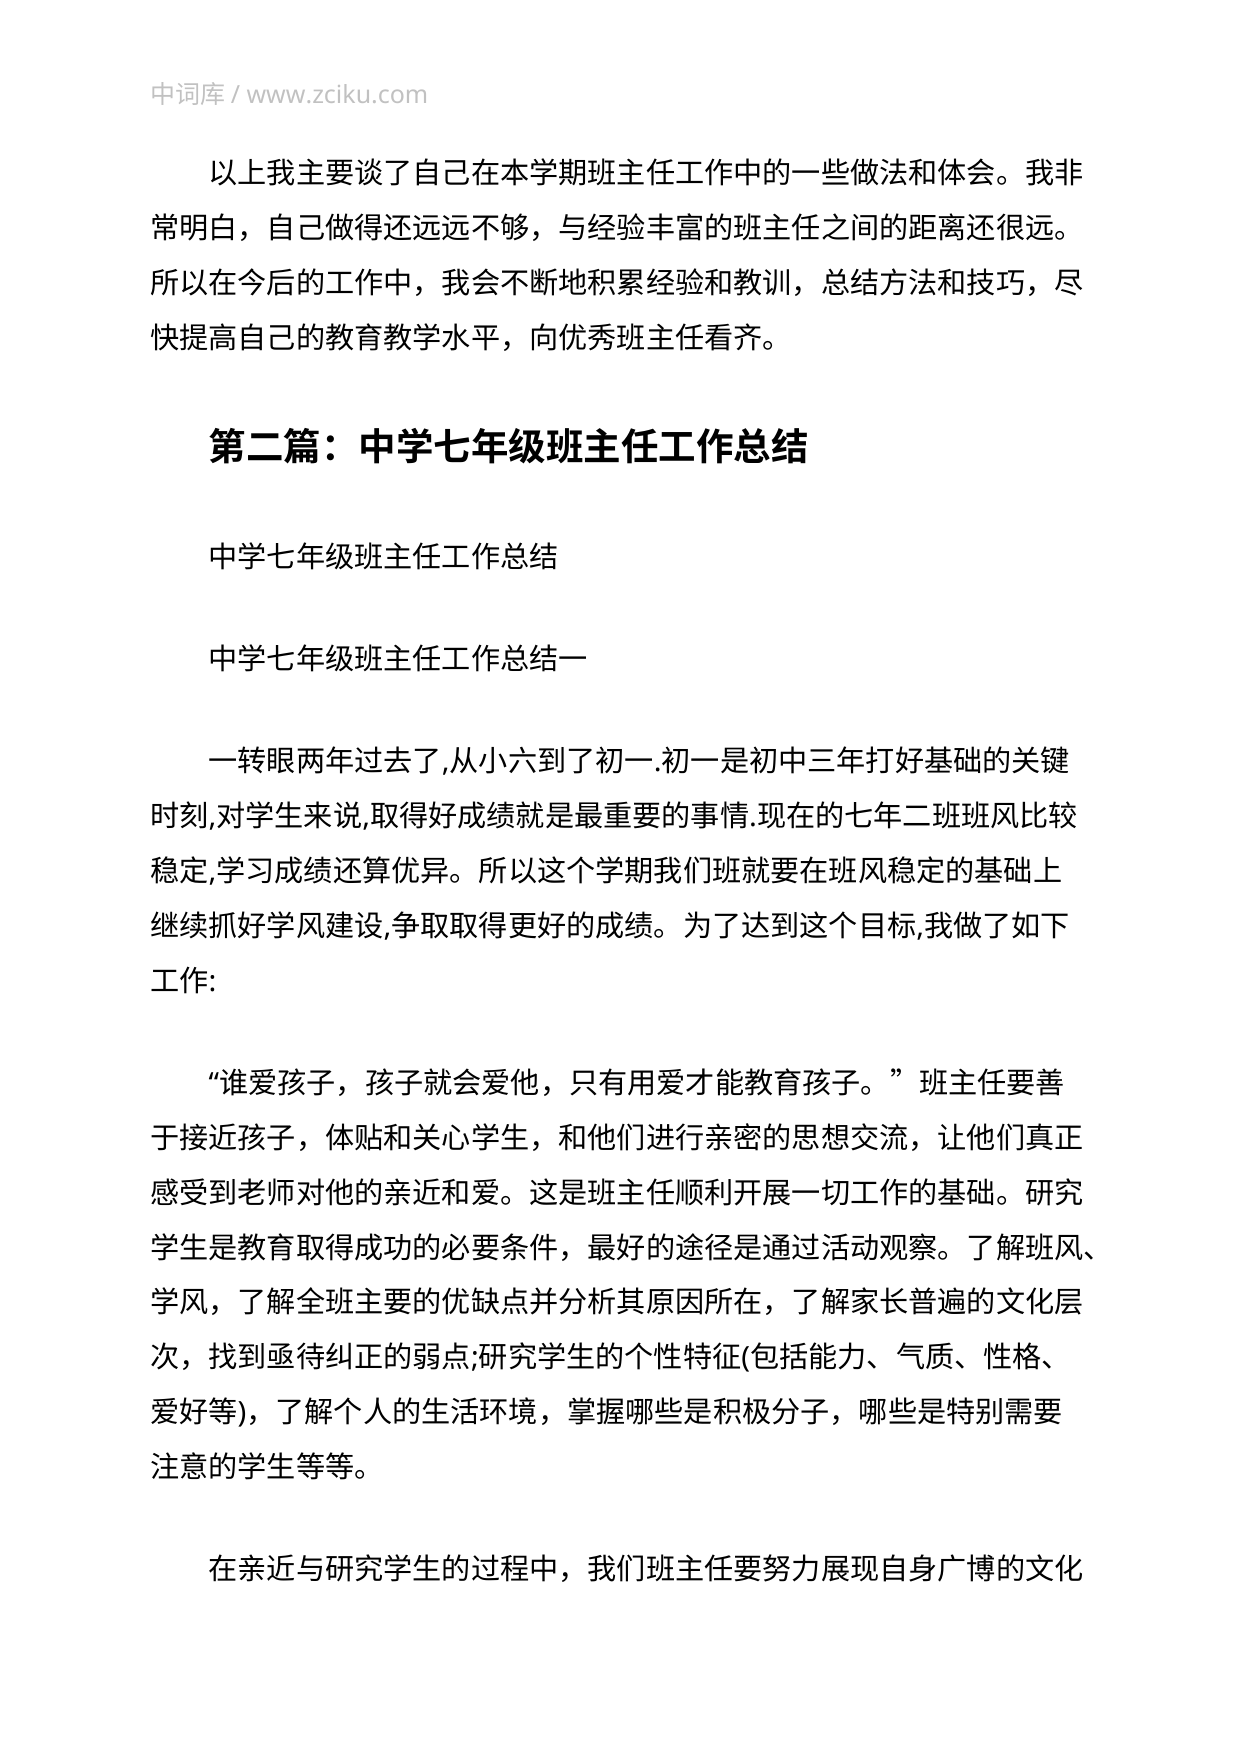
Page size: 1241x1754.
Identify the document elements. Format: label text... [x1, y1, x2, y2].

text 以上我主要谈了自己在本学期班主任工作中的一些做法和体会。我非常明白，自己做得还远远不够，与经验丰富的班主任之间的距离还很远。所以在今后的工作中，我会不断地积累经验和教训，总结方法和技巧，尽快提高自己的教育教学水平，向优秀班主任看齐。 [150, 150, 1090, 357]
text “谁爱孩子，孩子就会爱他，只有用爱才能教育孩子。”班主任要善于接近孩子，体贴和关心学生，和他们进行亲密的思想交流，让他们真正感受到老师对他的亲近和爱。这是班主任顺利开展一切工作的基础。研究学生是教育取得成功的必要条件，最好的途径是通过活动观察。了解班风、学风，了解全班主要的优缺点并分析其原因所在，了解家长普遍的文化层次，找到亟待纠正的弱点;研究学生的个性特征(包括能力、气质、性格、爱好等)，了解个人的生活环境，掌握哪些是积极分子，哪些是特别需要注意的学生等等。 [150, 1059, 1090, 1486]
text 第二篇：中学七年级班主任工作总结 [150, 416, 1090, 471]
text 中学七年级班主任工作总结一 [150, 636, 1090, 678]
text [150, 1546, 1090, 1588]
text 一转眼两年过去了,从小六到了初一.初一是初中三年打好基础的关键时刻,对学生来说,取得好成绩就是最重要的事情.现在的七年二班班风比较稳定,学习成绩还算优异。所以这个学期我们班就要在班风稳定的基础上继续抓好学风建设,争取取得更好的成绩。为了达到这个目标,我做了如下工作: [150, 737, 1090, 1000]
text 中学七年级班主任工作总结 [150, 534, 1090, 576]
